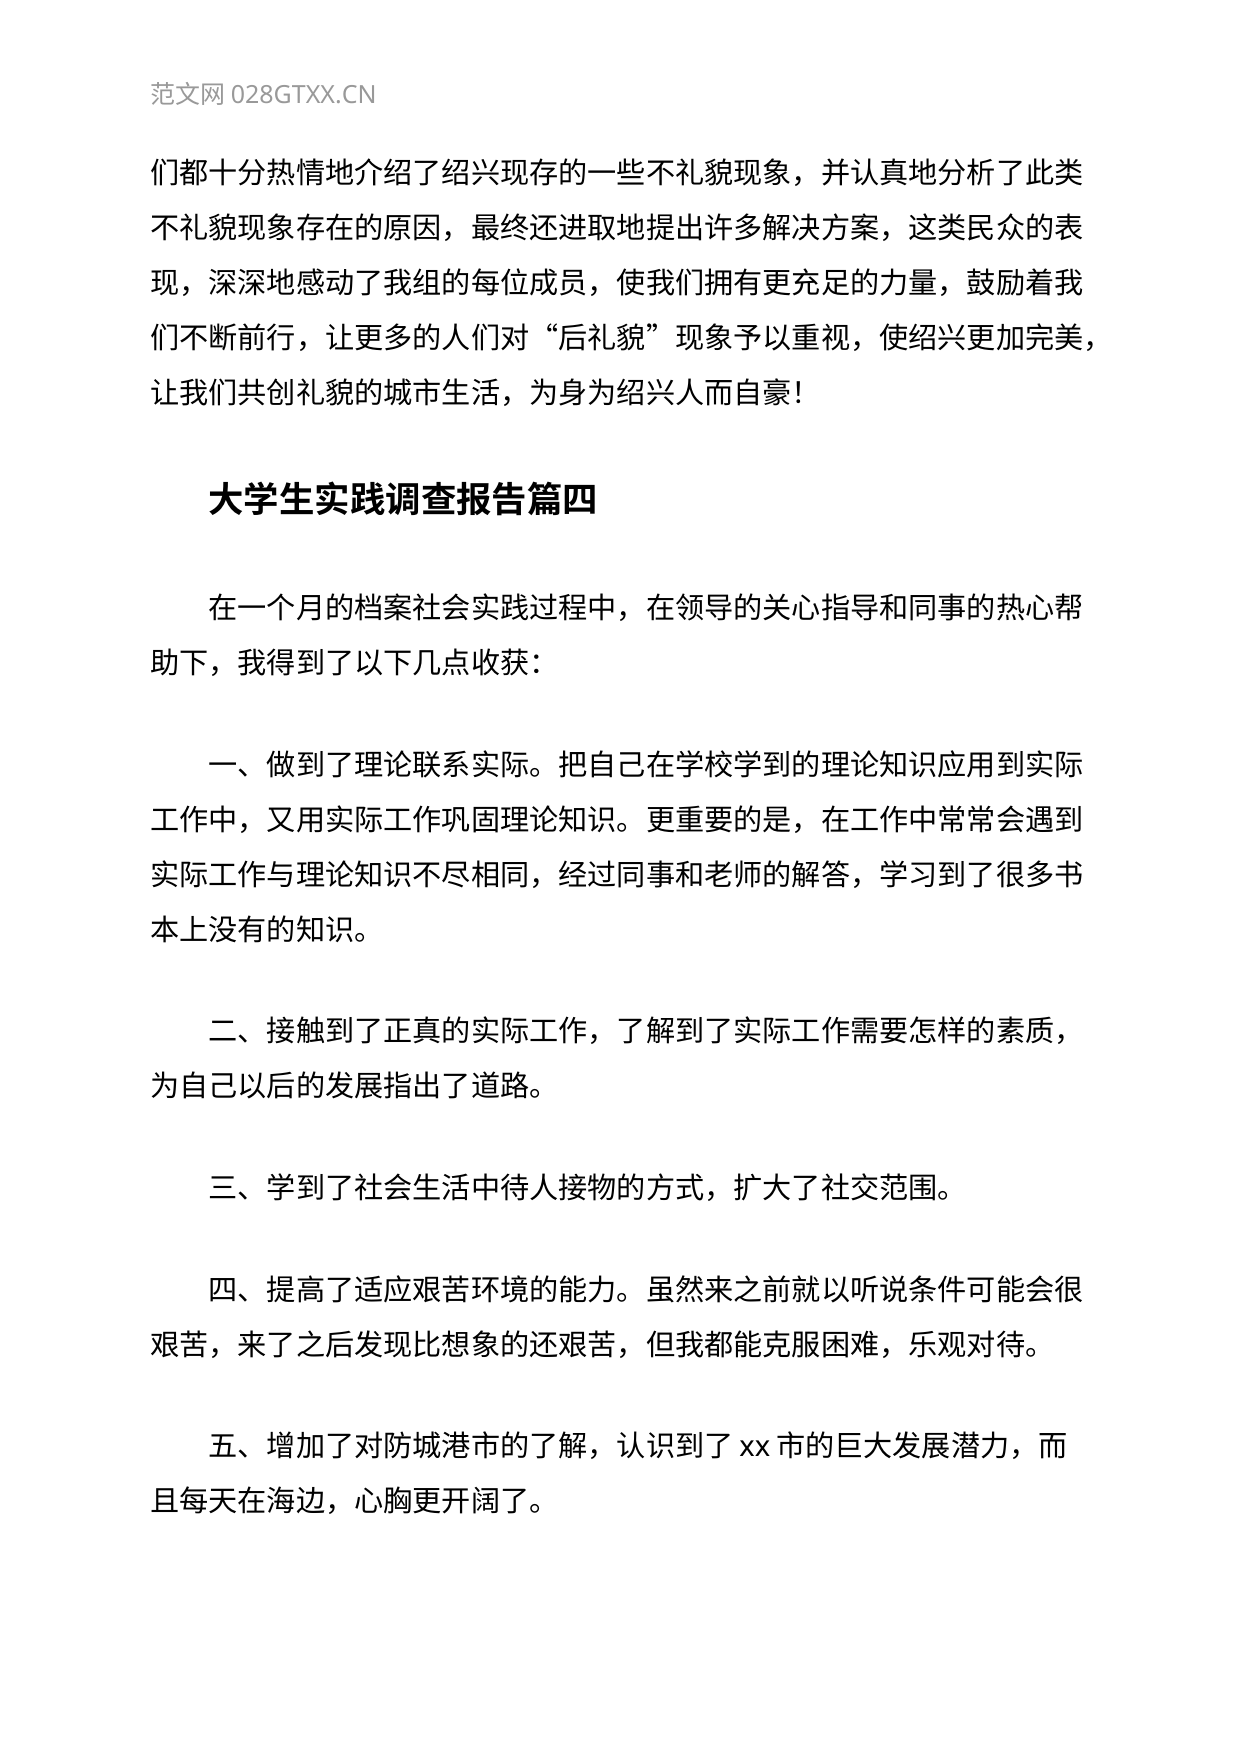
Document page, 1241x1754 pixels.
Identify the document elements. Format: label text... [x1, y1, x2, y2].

text 在一个月的档案社会实践过程中，在领导的关心指导和同事的热心帮助下，我得到了以下几点收获： [150, 585, 1090, 682]
text 四、提高了适应艰苦环境的能力。虽然来之前就以听说条件可能会很艰苦，来了之后发现比想象的还艰苦，但我都能克服困难，乐观对待。 [150, 1266, 1090, 1363]
text 大学生实践调查报告篇四 [150, 471, 1090, 523]
text 五、增加了对防城港市的了解，认识到了xx市的巨大发展潜力，而且每天在海边，心胸更开阔了。 [150, 1423, 1090, 1520]
text 三、学到了社会生活中待人接物的方式，扩大了社交范围。 [150, 1164, 1090, 1207]
text 一、做到了理论联系实际。把自己在学校学到的理论知识应用到实际工作中，又用实际工作巩固理论知识。更重要的是，在工作中常常会遇到实际工作与理论知识不尽相同，经过同事和老师的解答，学习到了很多书本上没有的知识。 [150, 741, 1090, 948]
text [150, 150, 1090, 412]
text 二、接触到了正真的实际工作，了解到了实际工作需要怎样的素质，为自己以后的发展指出了道路。 [150, 1008, 1090, 1105]
